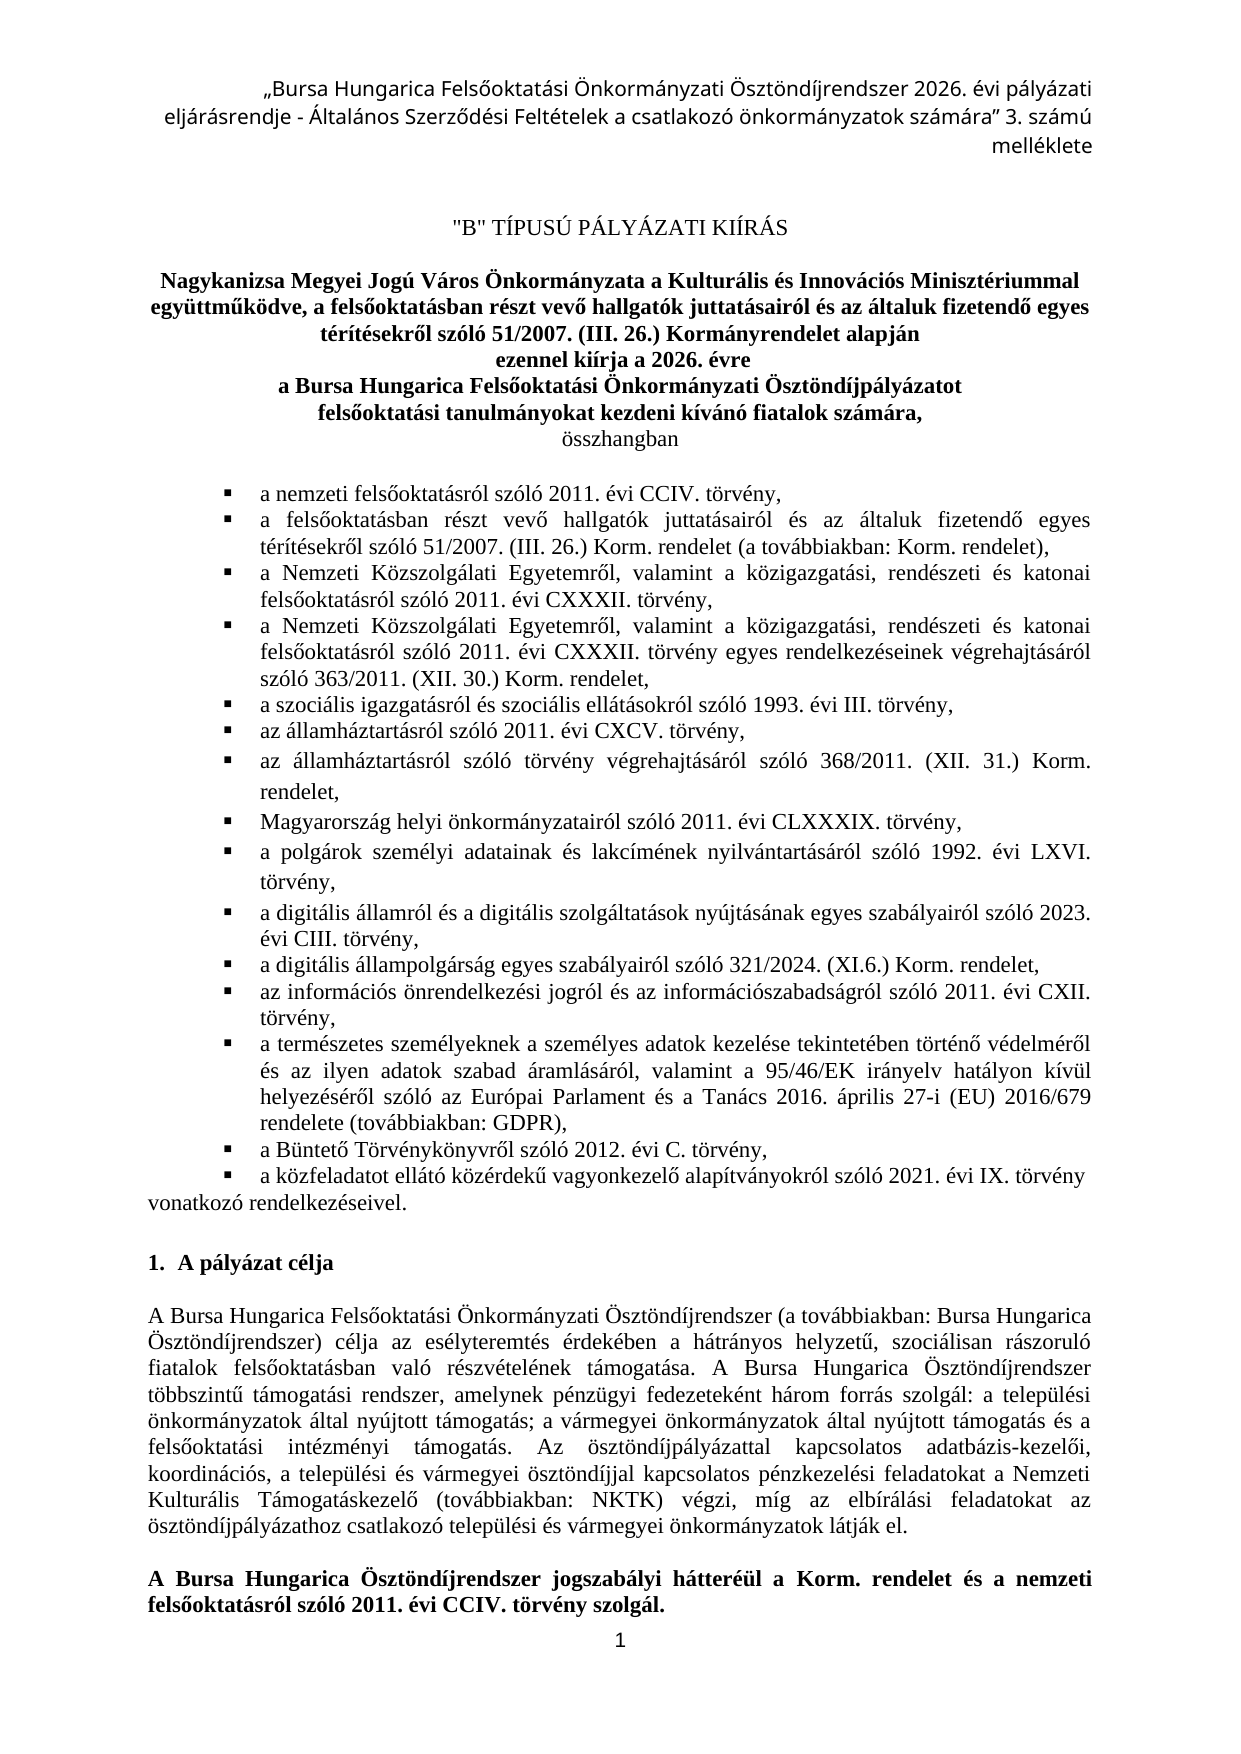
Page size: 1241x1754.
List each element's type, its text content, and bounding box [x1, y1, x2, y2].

list az államháztartásról szóló 2011. évi CXCV. törvény, [222, 717, 1092, 744]
list Magyarország helyi önkormányzatairól szóló 2011. évi CLXXXIX. törvény, [222, 808, 1092, 834]
list a Nemzeti Közszolgálati Egyetemről, valamint a közigazgatási, rendészeti és katonai felsőoktatásról szóló 2011. évi CXXXII. törvény egyes rendelkezéseinek végrehajtásáról szóló 363/2011. (XII. 30.) Korm. rendelet, [222, 612, 1092, 691]
list az információs önrendelkezési jogról és az információszabadságról szóló 2011. évi CXII. törvény, [222, 978, 1092, 1030]
text felsőoktatási tanulmányokat kezdeni kívánó fiatalok számára, [148, 399, 1092, 425]
list A pályázat célja [148, 1249, 1092, 1275]
text A Bursa Hungarica Ösztöndíjrendszer jogszabályi hátteréül a Korm. rendelet és a nemzeti felsőoktatásról szóló 2011. évi CCIV. törvény szolgál. [148, 1565, 1092, 1618]
text A Bursa Hungarica Felsőoktatási Önkormányzati Ösztöndíjrendszer (a továbbiakban: Bursa Hungarica Ösztöndíjrendszer) célja az esélyteremtés érdekében a hátrányos helyzetű, szociálisan rászoruló fiatalok felsőoktatásban való részvételének támogatása. A Bursa Hungarica Ösztöndíjrendszer többszintű támogatási rendszer, amelynek pénzügyi fedezeteként három forrás szolgál: a települési önkormányzatok által nyújtott támogatás; a vármegyei önkormányzatok által nyújtott támogatás és a felsőoktatási intézményi támogatás. Az ösztöndíjpályázattal kapcsolatos adatbázis-kezelői, koordinációs, a települési és vármegyei ösztöndíjjal kapcsolatos pénzkezelési feladatokat a Nemzeti Kulturális Támogatáskezelő (továbbiakban: NKTK) végzi, míg az elbírálási feladatokat az ösztöndíjpályázathoz csatlakozó települési és vármegyei önkormányzatok látják el. [148, 1302, 1092, 1539]
list a polgárok személyi adatainak és lakcímének nyilvántartásáról szóló 1992. évi LXVI. törvény, [222, 838, 1092, 895]
list a Büntető Törvénykönyvről szóló 2012. évi C. törvény, [222, 1136, 1092, 1162]
text együttműködve, a felsőoktatásban részt vevő hallgatók juttatásairól és az általuk fizetendő egyes térítésekről szóló 51/2007. (III. 26.) Kormányrendelet alapján ezennel kiírja a 2026. évre [148, 293, 1092, 372]
list a digitális államról és a digitális szolgáltatások nyújtásának egyes szabályairól szóló 2023. évi CIII. törvény, [222, 899, 1092, 951]
list a felsőoktatásban részt vevő hallgatók juttatásairól és az általuk fizetendő egyes térítésekről szóló 51/2007. (III. 26.) Korm. rendelet (a továbbiakban: Korm. rendelet), [222, 507, 1092, 559]
list az államháztartásról szóló törvény végrehajtásáról szóló 368/2011. (XII. 31.) Korm. rendelet, [222, 748, 1092, 804]
text vonatkozó rendelkezéseivel. [148, 1188, 1092, 1215]
subtitle "B" TÍPUSÚ PÁLYÁZATI KIÍRÁS [148, 214, 1092, 241]
list a természetes személyeknek a személyes adatok kezelése tekintetében történő védelméről és az ilyen adatok szabad áramlásáról, valamint a 95/46/EK irányelv hatályon kívül helyezéséről szóló az Európai Parlament és a Tanács 2016. április 27-i (EU) 2016/679 rendelete (továbbiakban: GDPR), [222, 1030, 1092, 1136]
list a nemzeti felsőoktatásról szóló 2011. évi CCIV. törvény, [222, 480, 1092, 507]
text a Bursa Hungarica Felsőoktatási Önkormányzati Ösztöndíjpályázatot [148, 372, 1092, 399]
list a szociális igazgatásról és szociális ellátásokról szóló 1993. évi III. törvény, [222, 691, 1092, 717]
text összhangban [148, 425, 1092, 451]
text Nagykanizsa Megyei Jogú Város Önkormányzata a Kulturális és Innovációs Minisztériummal [148, 267, 1092, 293]
list a közfeladatot ellátó közérdekű vagyonkezelő alapítványokról szóló 2021. évi IX. törvény [222, 1162, 1092, 1188]
list a Nemzeti Közszolgálati Egyetemről, valamint a közigazgatási, rendészeti és katonai felsőoktatásról szóló 2011. évi CXXXII. törvény, [222, 559, 1092, 612]
list a digitális állampolgárság egyes szabályairól szóló 321/2024. (XI.6.) Korm. rendelet, [222, 951, 1092, 978]
